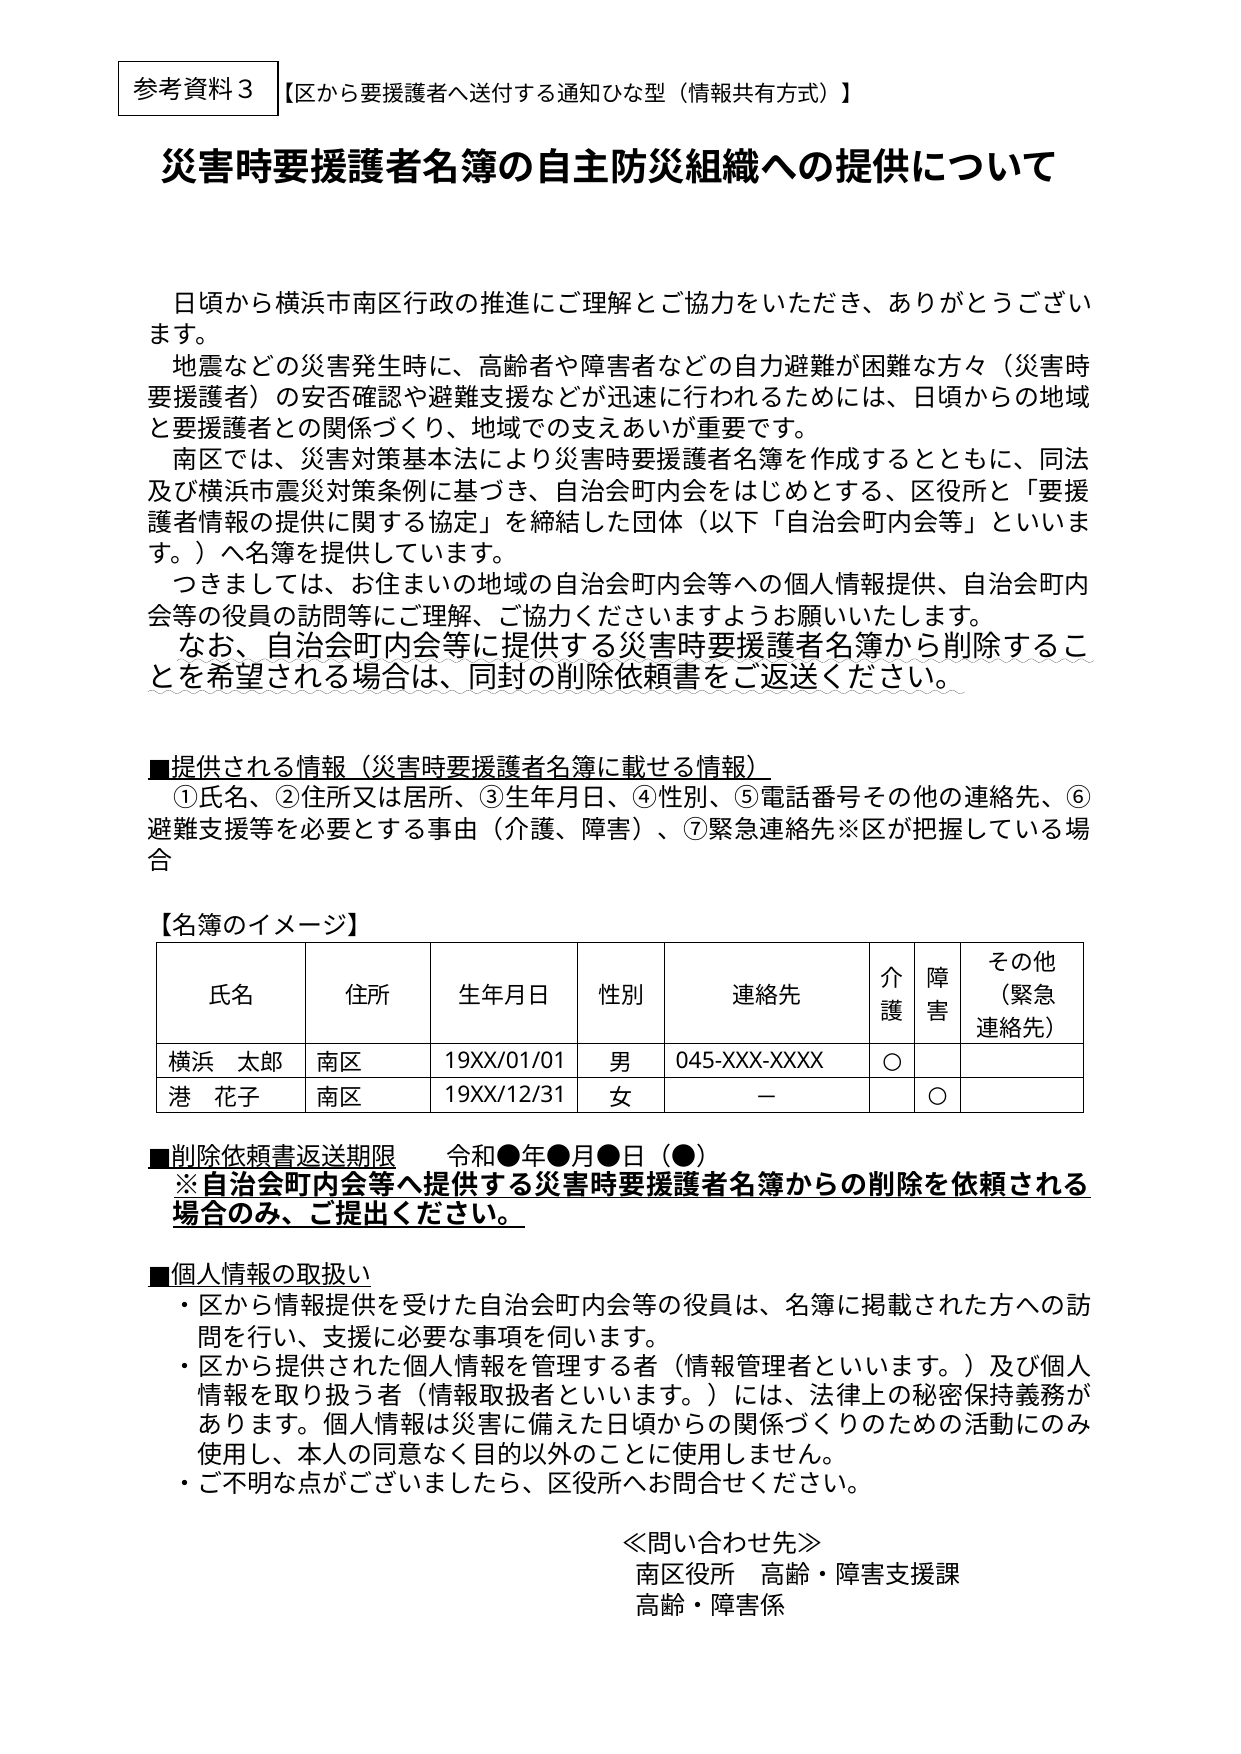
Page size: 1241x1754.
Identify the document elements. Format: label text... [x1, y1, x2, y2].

text 南区では、災害対策基本法により災害時要援護者名簿を作成するとともに、同法及び横浜市震災対策条例に基づき、自治会町内会をはじめとする、区役所と「要援護者情報の提供に関する協定」を締結した団体（以下「自治会町内会等」といいます。）へ名簿を提供しています。 [148, 444, 1092, 569]
table_cell 男 [578, 1044, 664, 1077]
table_header 性別 [578, 943, 664, 1043]
text 【名簿のイメージ】 [148, 905, 1092, 942]
text 南区役所 高齢・障害支援課 [576, 1558, 1067, 1590]
table_cell 南区 [306, 1044, 430, 1077]
text ※自治会町内会等へ提供する災害時要援護者名簿からの削除を依頼される場合のみ、ご提出ください。 [148, 1171, 1092, 1229]
text 日頃から横浜市南区行政の推進にご理解とご協力をいただき、ありがとうございます。 [148, 287, 1092, 350]
table_cell [961, 1078, 1083, 1112]
table_header 住所 [306, 943, 430, 1043]
text ■削除依頼書返送期限 令和●年●月●日（●） [148, 1142, 1092, 1171]
text ■個人情報の取扱い [148, 1258, 1092, 1290]
text ■提供される情報（災害時要援護者名簿に載せる情報） [148, 753, 1092, 782]
text ・区から情報提供を受けた自治会町内会等の役員は、名簿に掲載された方への訪問を行い、支援に必要な事項を伺います。 [173, 1290, 1092, 1352]
text つきましては、お住まいの地域の自治会町内会等への個人情報提供、自治会町内会等の役員の訪問等にご理解、ご協力くださいますようお願いいたします。 [148, 569, 1092, 631]
text ・ご不明な点がございましたら、区役所へお問合せください。 [148, 1469, 1092, 1498]
table_cell 女 [578, 1078, 664, 1112]
table_header 障害 [915, 943, 960, 1043]
text なお、自治会町内会等に提供する災害時要援護者名簿から削除することを希望される場合は、同封の削除依頼書をご返送ください。 [148, 631, 1092, 694]
table_header 生年月日 [431, 943, 577, 1043]
text ①氏名、②住所又は居所、③生年月日、④性別、⑤電話番号その他の連絡先、⑥避難支援等を必要とする事由（介護、障害）、⑦緊急連絡先※区が把握している場合 [148, 782, 1092, 876]
text 地震などの災害発生時に、高齢者や障害者などの自力避難が困難な方々（災害時要援護者）の安否確認や避難支援などが迅速に行われるためには、日頃からの地域と要援護者との関係づくり、地域での支えあいが重要です。 [148, 350, 1092, 444]
table_cell [870, 1078, 914, 1112]
table_cell 港 花子 [157, 1078, 305, 1112]
text ≪問い合わせ先≫ [148, 1527, 1092, 1558]
table_cell 横浜 太郎 [157, 1044, 305, 1077]
table_cell [915, 1044, 960, 1077]
text 高齢・障害係 [148, 1590, 1067, 1621]
table_cell － [665, 1078, 869, 1112]
table_cell 19XX/12/31 [431, 1078, 577, 1112]
table_cell [961, 1044, 1083, 1077]
text 災害時要援護者名簿の自主防災組織への提供について [148, 127, 1071, 202]
table_header その他（緊急 連絡先） [961, 943, 1083, 1043]
table_header 氏名 [157, 943, 305, 1043]
table_header 連絡先 [665, 943, 869, 1043]
table_cell ○ [915, 1078, 960, 1112]
table_cell 南区 [306, 1078, 430, 1112]
text ・区から提供された個人情報を管理する者（情報管理者といいます。）及び個人情報を取り扱う者（情報取扱者といいます。）には、法律上の秘密保持義務があります。個人情報は災害に備えた日頃からの関係づくりのための活動にのみ使用し、本人の同意なく目的以外のことに使用しません。 [173, 1352, 1092, 1469]
table_cell 19XX/01/01 [431, 1044, 577, 1077]
table_cell 045-XXX-XXXX [665, 1044, 869, 1077]
table_header 介護 [870, 943, 914, 1043]
table_cell ○ [870, 1044, 914, 1077]
